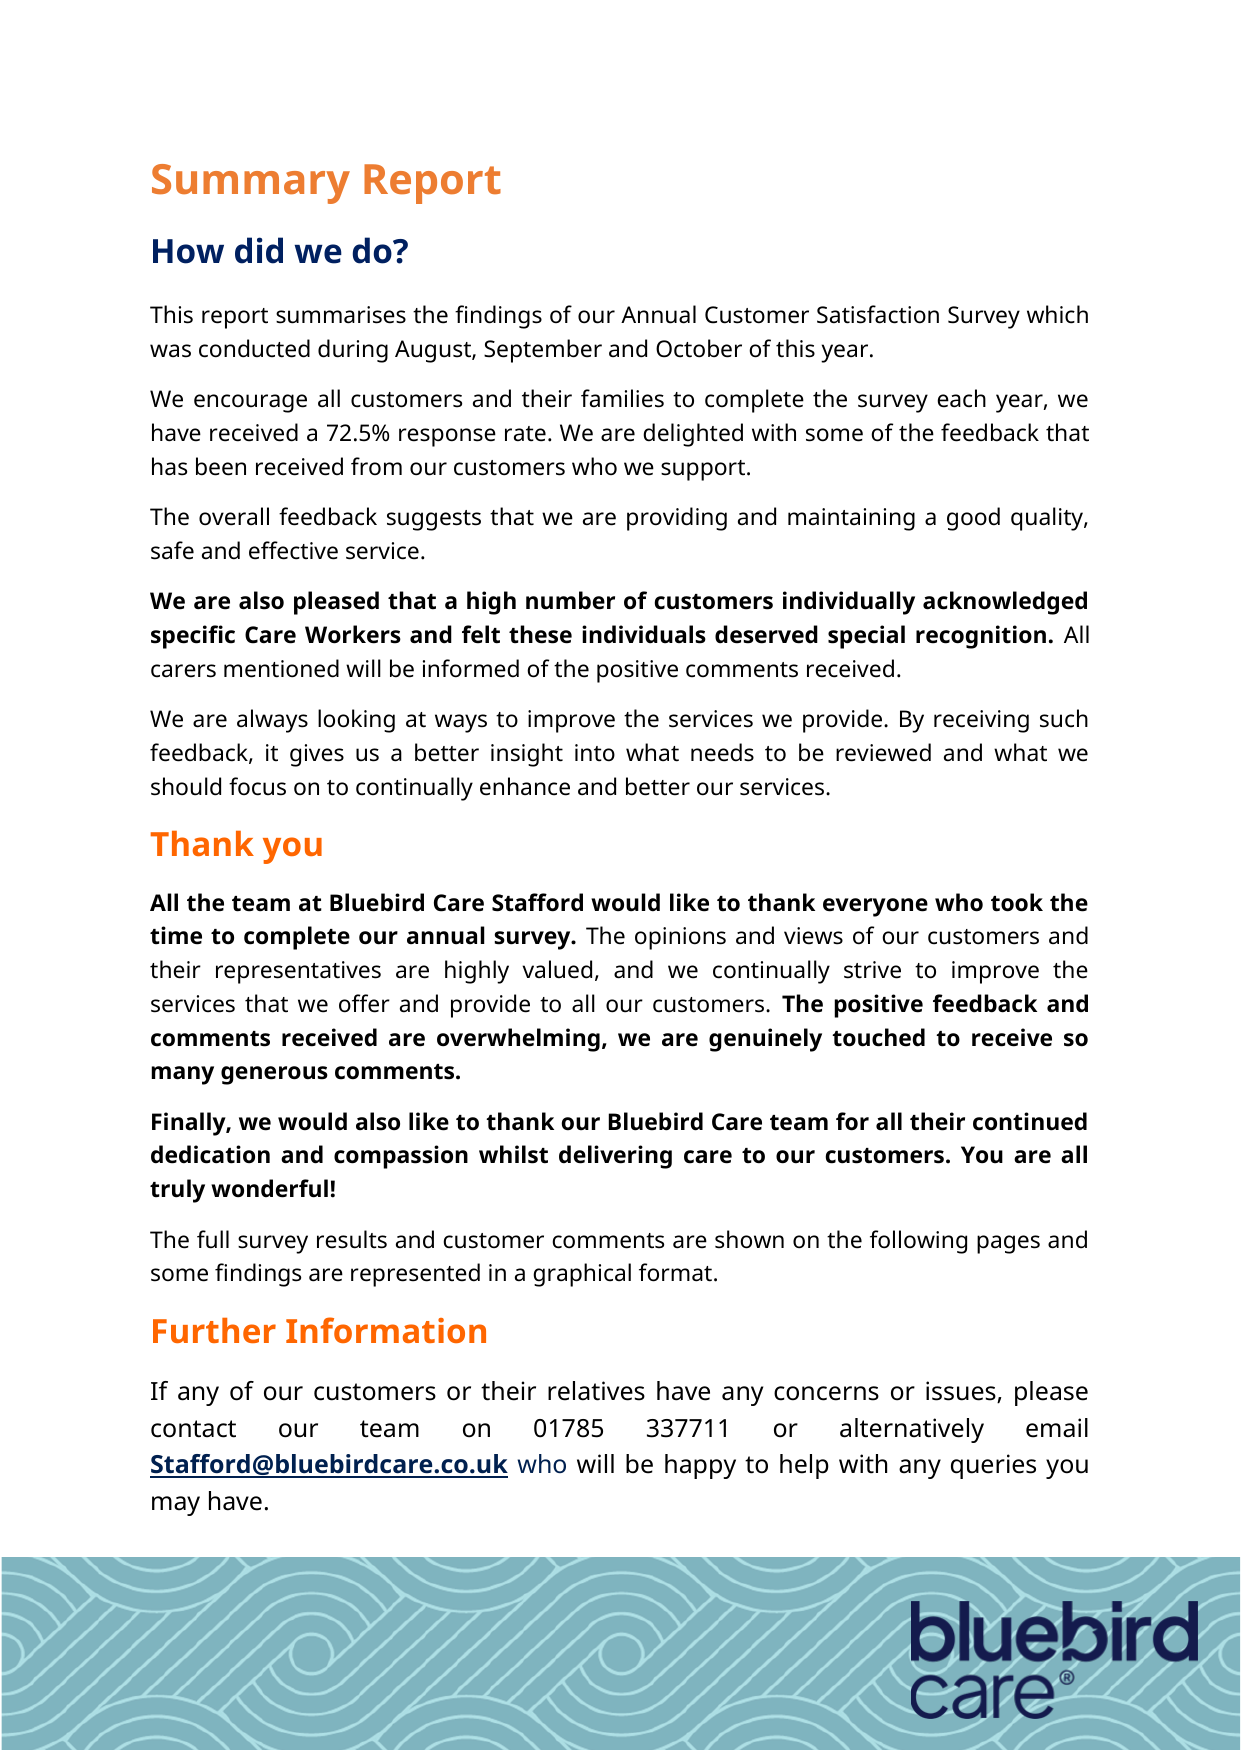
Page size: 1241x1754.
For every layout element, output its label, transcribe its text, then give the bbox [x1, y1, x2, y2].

text We encourage all customers and their families to complete the survey each year, we have received a 72.5% response rate. We are delighted with some of the feedback that has been received from our customers who we support. [150, 383, 1090, 482]
text All the team at Bluebird Care Stafford would like to thank everyone who took the time to complete our annual survey. The opinions and views of our customers and their representatives are highly valued, and we continually strive to improve the services that we offer and provide to all our customers. The positive feedback and comments received are overwhelming, we are genuinely touched to receive so many generous comments. [150, 887, 1090, 1087]
text How did we do? [150, 228, 1090, 273]
text We are also pleased that a high number of customers individually acknowledged specific Care Workers and felt these individuals deserved special recognition. All carers mentioned will be informed of the positive comments received. [150, 585, 1090, 684]
text Thank you [150, 821, 1090, 866]
text The overall feedback suggests that we are providing and maintaining a good quality, safe and effective service. [150, 501, 1090, 566]
text If any of our customers or their relatives have any concerns or issues, please contact our team on 01785 337711 or alternatively email Stafford@bluebirdcare.co.uk who will be happy to help with any queries you may have. [150, 1373, 1090, 1518]
text This report summarises the findings of our Annual Customer Satisfaction Survey which was conducted during August, September and October of this year. [150, 299, 1090, 364]
text Summary Report [150, 150, 1090, 207]
picture [1, 1557, 1241, 1750]
text Finally, we would also like to thank our Bluebird Care team for all their continued dedication and compassion whilst delivering care to our customers. You are all truly wonderful! [150, 1106, 1090, 1204]
text We are always looking at ways to improve the services we provide. By receiving such feedback, it gives us a better insight into what needs to be reviewed and what we should focus on to continually enhance and better our services. [150, 703, 1090, 802]
text Further Information [150, 1308, 1090, 1353]
text The full survey results and customer comments are shown on the following pages and some findings are represented in a graphical format. [150, 1224, 1090, 1289]
